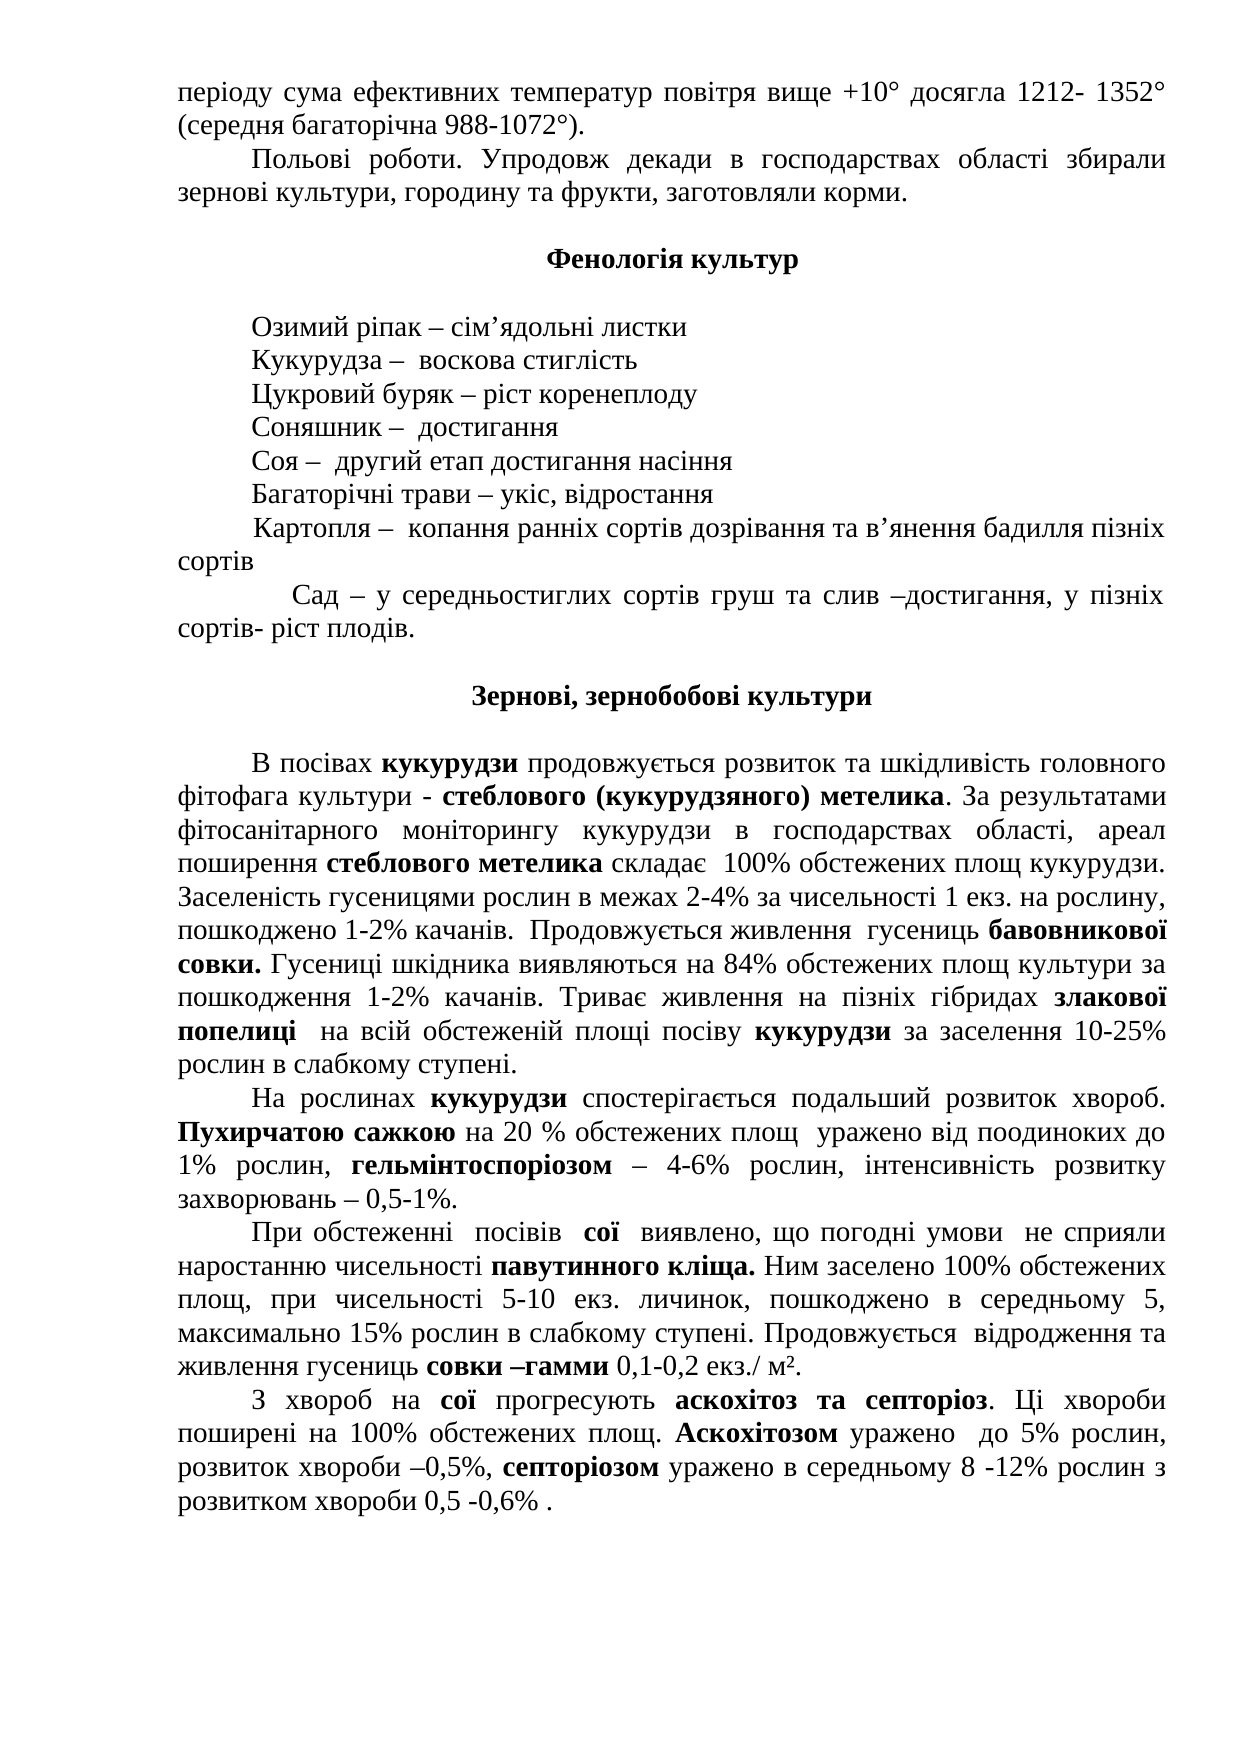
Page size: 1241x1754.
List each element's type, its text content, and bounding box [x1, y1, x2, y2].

text Сад – у середньостиглих сортів груш та слив –достигання, у пізніх сортів- ріст плодів. [177, 577, 1167, 644]
text З хвороб на сої прогресують аскохітоз та септоріоз. Ці хвороби поширені на 100% обстежених площ. Аскохітозом уражено до 5% рослин, розвиток хвороби –0,5%, септоріозом уражено в середньому 8 -12% рослин з розвитком хвороби 0,5 -0,6% . [177, 1382, 1167, 1516]
text Картопля – копання ранніх сортів дозрівання та в’янення бадилля пізніх сортів [177, 510, 1167, 577]
text Кукурудза – воскова стиглість [177, 342, 1167, 376]
text В посівах кукурудзи продовжується розвиток та шкідливість головного фітофага культури - стеблового (кукурудзяного) метелика. За результатами фітосанітарного моніторингу кукурудзи в господарствах області, ареал поширення стеблового метелика складає 100% обстежених площ кукурудзи. Заселеність гусеницями рослин в межах 2-4% за чисельності 1 екз. на рослину, пошкоджено 1-2% качанів. Продовжується живлення гусениць бавовникової совки. Гусениці шкідника виявляються на 84% обстежених площ культури за пошкодження 1-2% качанів. Триває живлення на пізніх гібридах злакової попелиці на всій обстеженій площі посіву кукурудзи за заселення 10-25% рослин в слабкому ступені. [177, 745, 1167, 1080]
text Польові роботи. Упродовж декади в господарствах області збирали зернові культури, городину та фрукти, заготовляли корми. [177, 141, 1167, 208]
text Цукровий буряк – ріст коренеплоду [177, 376, 1167, 409]
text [177, 74, 1167, 141]
text Соя – другий етап достигання насіння [177, 443, 1167, 476]
text При обстеженні посівів сої виявлено, що погодні умови не сприяли наростанню чисельності павутинного кліща. Ним заселено 100% обстежених площ, при чисельності 5-10 екз. личинок, пошкоджено в середньому 5, максимально 15% рослин в слабкому ступені. Продовжується відродження та живлення гусениць совки –гамми 0,1-0,2 екз./ м². [177, 1214, 1167, 1382]
text Соняшник – достигання [177, 409, 1167, 443]
text Фенологія культур [177, 242, 1167, 275]
text На рослинах кукурудзи спостерігається подальший розвиток хвороб. Пухирчатою сажкою на 20 % обстежених площ уражено від поодиноких до 1% рослин, гельмінтоспоріозом – 4-6% рослин, інтенсивність розвитку захворювань – 0,5-1%. [177, 1080, 1167, 1214]
text Багаторічні трави – укіс, відростання [177, 476, 1167, 510]
text Зернові, зернобобові культури [177, 678, 1167, 711]
text Озимий ріпак – сім’ядольні листки [177, 309, 1167, 342]
